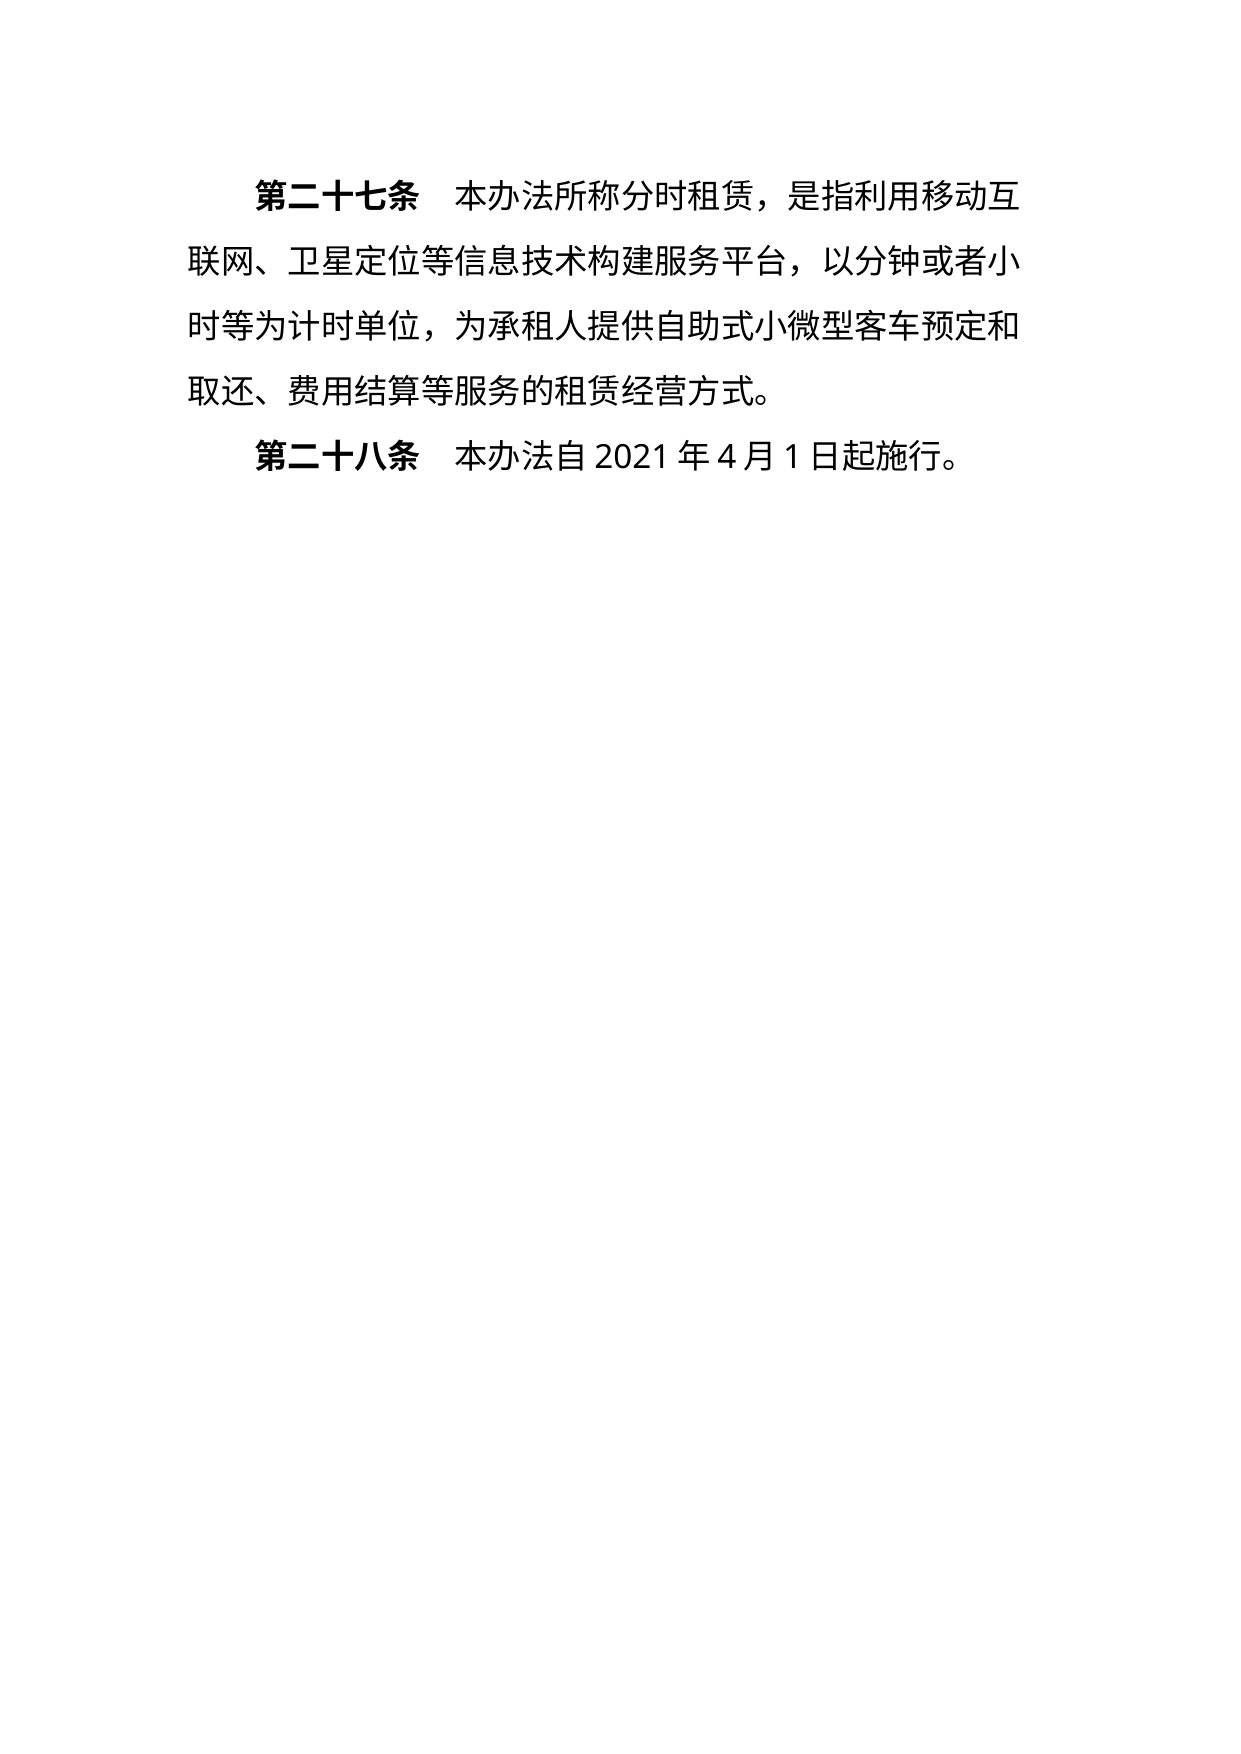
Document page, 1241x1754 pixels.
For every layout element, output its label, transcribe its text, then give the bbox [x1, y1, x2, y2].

text 第二十七条 本办法所称分时租赁，是指利用移动互联网、卫星定位等信息技术构建服务平台，以分钟或者小时等为计时单位，为承租人提供自助式小微型客车预定和取还、费用结算等服务的租赁经营方式。 [187, 162, 1053, 422]
text 第二十八条 本办法自2021年4月1日起施行。 [187, 422, 1053, 487]
